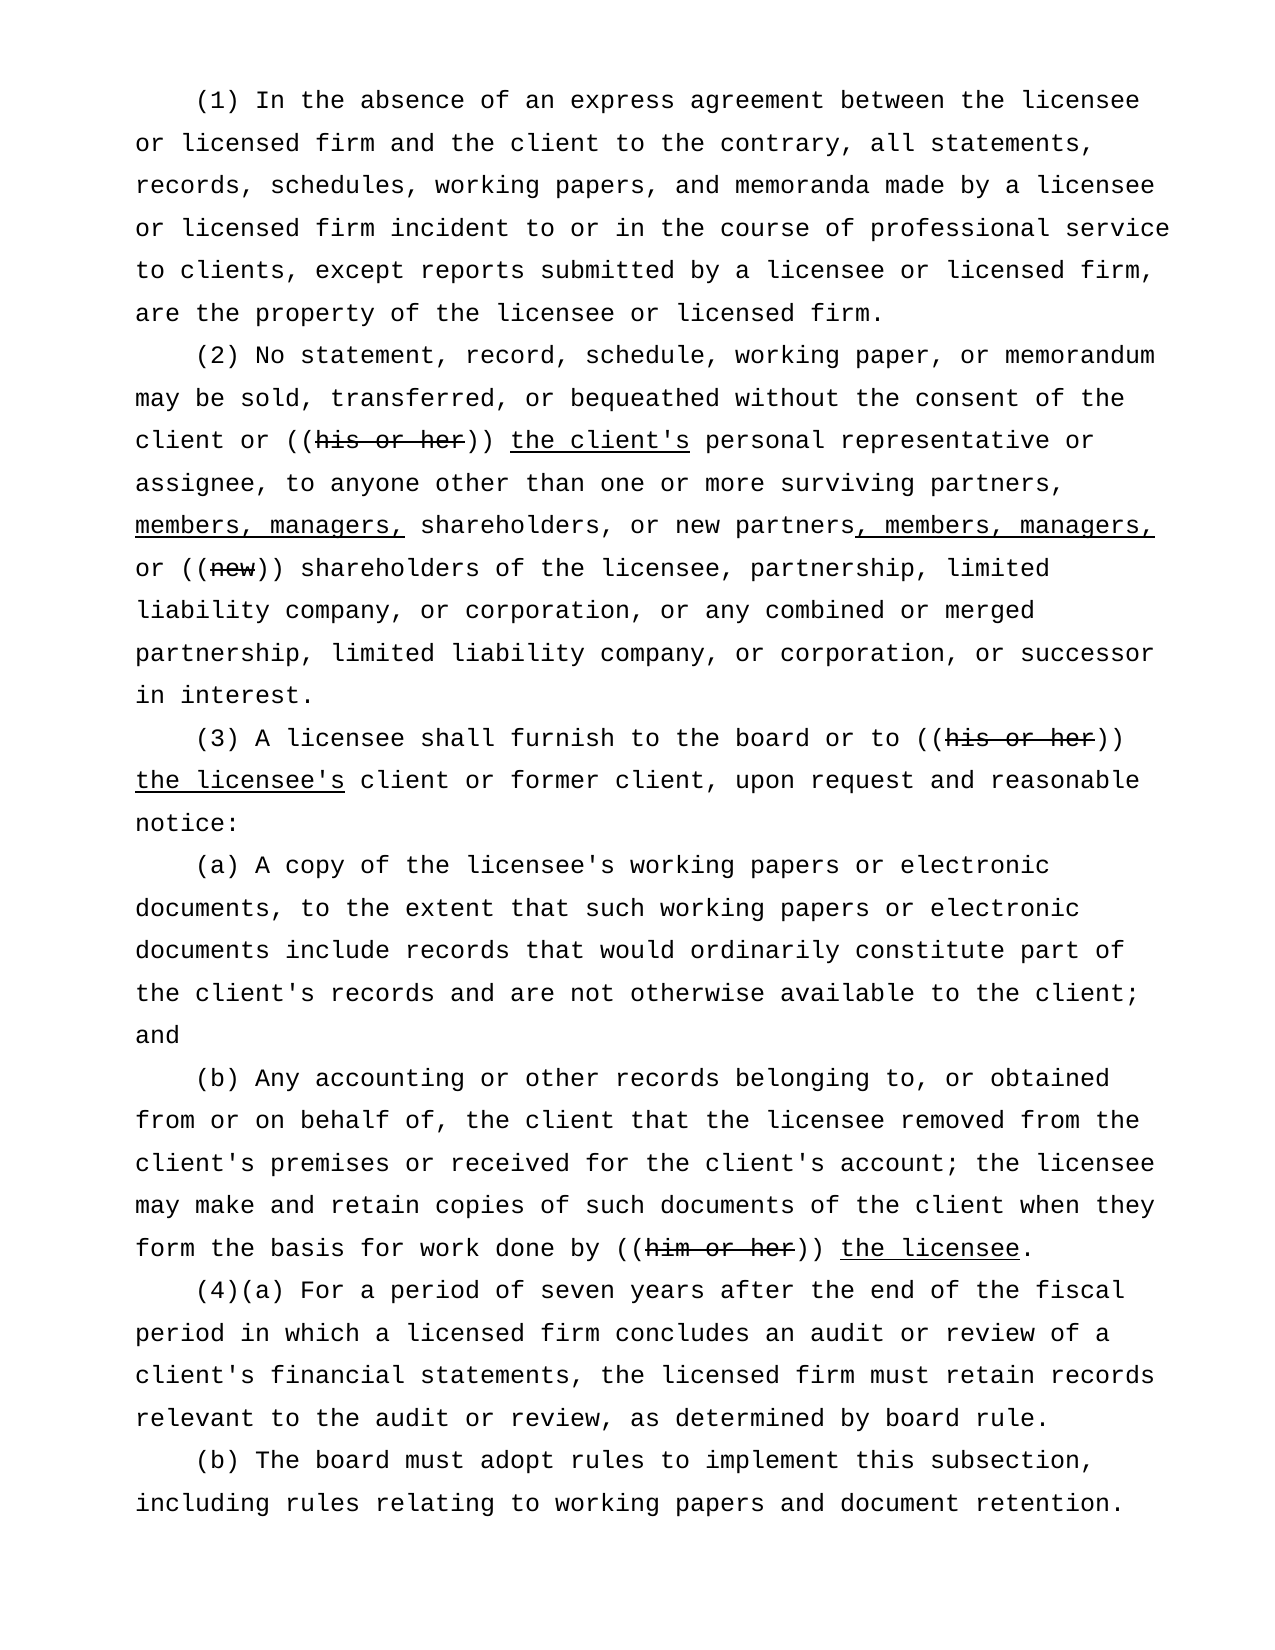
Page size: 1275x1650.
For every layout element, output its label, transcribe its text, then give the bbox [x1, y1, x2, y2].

text (b) The board must adopt rules to implement this subsection, including rules relating to working papers and document retention. [135, 1435, 1170, 1520]
text (3) A licensee shall furnish to the board or to ((his or her)) the licensee's client or former client, upon request and reasonable notice: [135, 712, 1170, 840]
text (a) A copy of the licensee's working papers or electronic documents, to the extent that such working papers or electronic documents include records that would ordinarily constitute part of the client's records and are not otherwise available to the client; and [135, 840, 1170, 1052]
text (1) In the absence of an express agreement between the licensee or licensed firm and the client to the contrary, all statements, records, schedules, working papers, and memoranda made by a licensee or licensed firm incident to or in the course of professional service to clients, except reports submitted by a licensee or licensed firm, are the property of the licensee or licensed firm. [135, 75, 1170, 330]
text (b) Any accounting or other records belonging to, or obtained from or on behalf of, the client that the licensee removed from the client's premises or received for the client's account; the licensee may make and retain copies of such documents of the client when they form the basis for work done by ((him or her)) the licensee. [135, 1052, 1170, 1265]
text (4)(a) For a period of seven years after the end of the fiscal period in which a licensed firm concludes an audit or review of a client's financial statements, the licensed firm must retain records relevant to the audit or review, as determined by board rule. [135, 1265, 1170, 1435]
text (2) No statement, record, schedule, working paper, or memorandum may be sold, transferred, or bequeathed without the consent of the client or ((his or her)) the client's personal representative or assignee, to anyone other than one or more surviving partners, members, managers, shareholders, or new partners, members, managers, or ((new)) shareholders of the licensee, partnership, limited liability company, or corporation, or any combined or merged partnership, limited liability company, or corporation, or successor in interest. [135, 330, 1170, 712]
